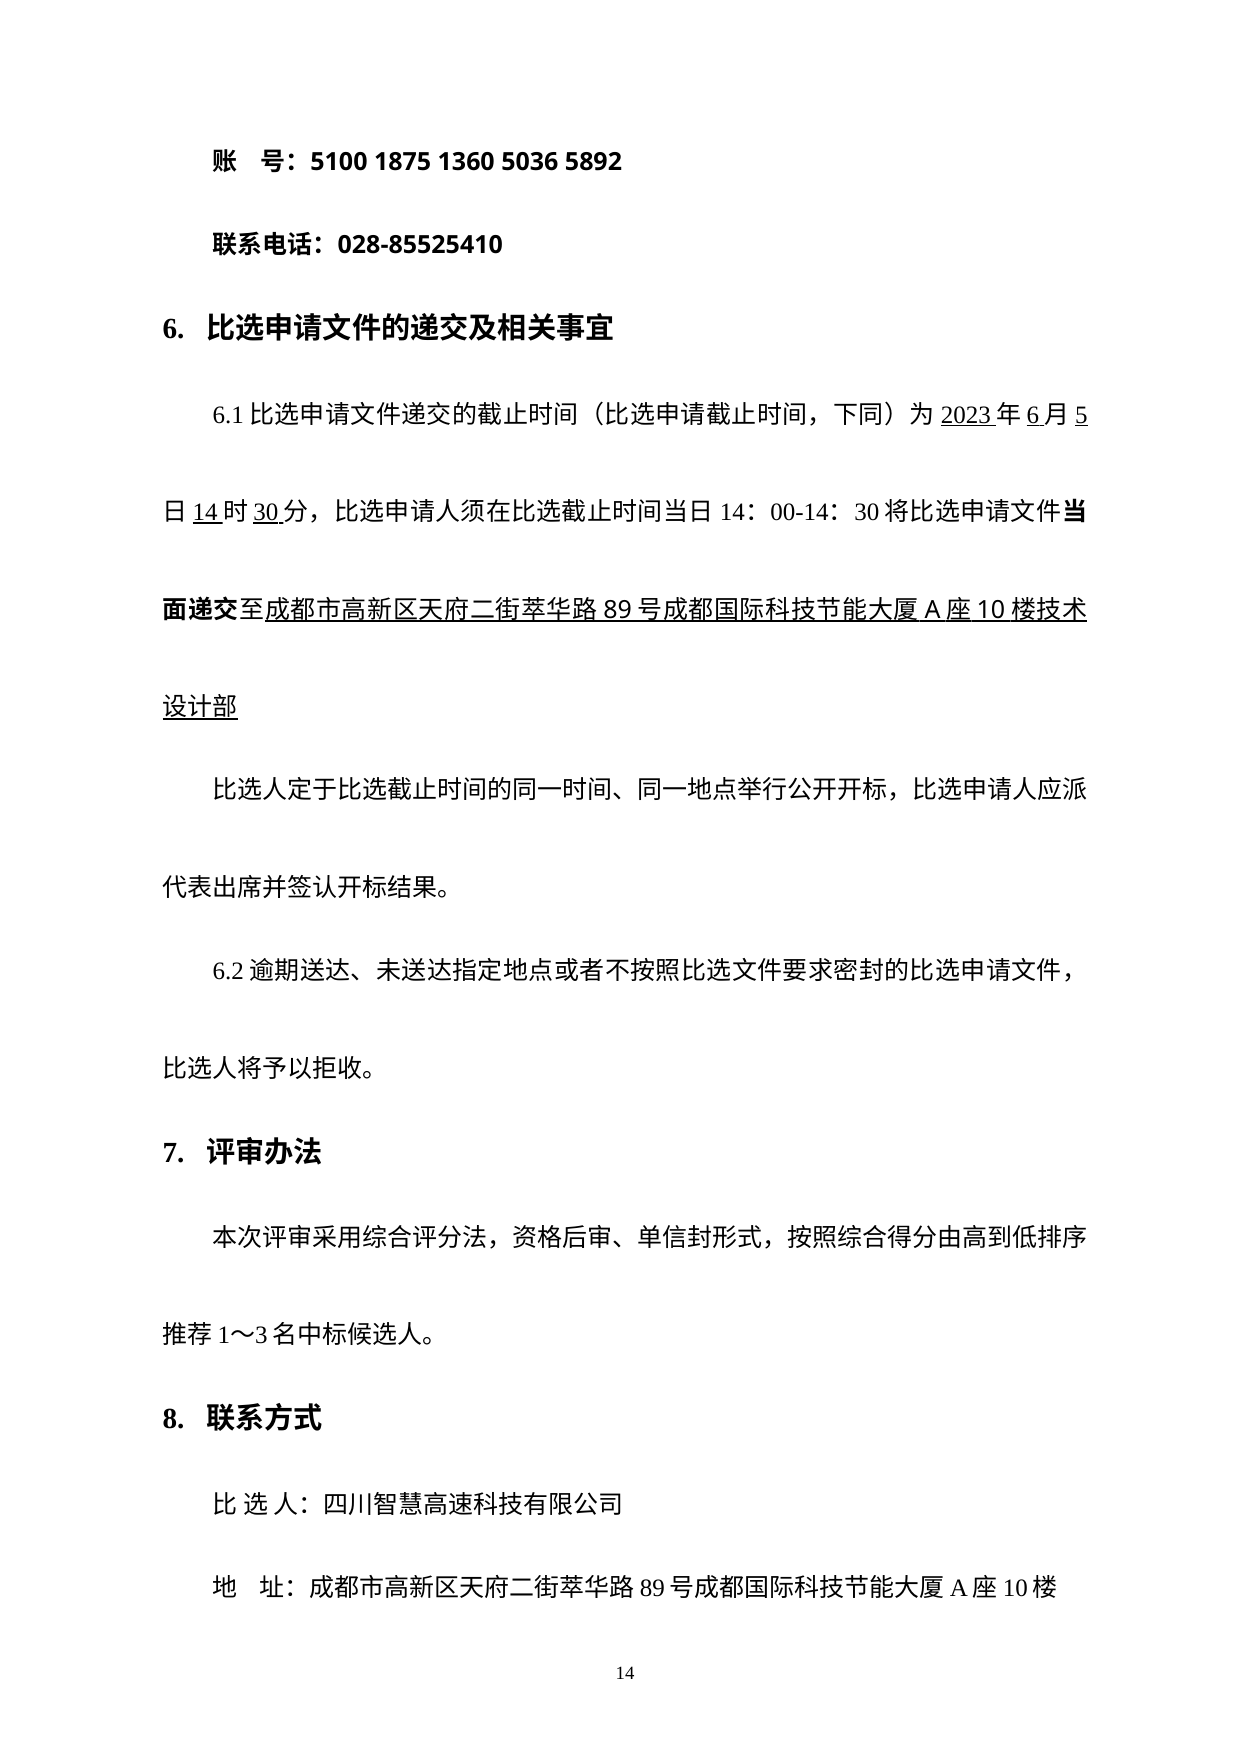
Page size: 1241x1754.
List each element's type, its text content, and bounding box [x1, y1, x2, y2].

text 联系电话：028-85525410 [162, 211, 1087, 276]
text 本次评审采用综合评分法，资格后审、单信封形式，按照综合得分由高到低排序推荐1～3名中标候选人。 [162, 1203, 1087, 1365]
text 6.2逾期送达、未送达指定地点或者不按照比选文件要求密封的比选申请文件，比选人将予以拒收。 [162, 936, 1087, 1099]
text 6.1比选申请文件递交的截止时间（比选申请截止时间，下同）为2023年6月5日14时30分，比选申请人须在比选截止时间当日14：00-14：30将比选申请文件当面递交至成都市高新区天府二街萃华路89号成都国际科技节能大厦A座10楼技术设计部 [162, 380, 1087, 737]
text 地 址：成都市高新区天府二街萃华路89号成都国际科技节能大厦A座10楼 [162, 1553, 1087, 1618]
text 比选人定于比选截止时间的同一时间、同一地点举行公开开标，比选申请人应派代表出席并签认开标结果。 [162, 756, 1087, 918]
subtitle 评审办法 [162, 1117, 1087, 1182]
subtitle 比选申请文件的递交及相关事宜 [162, 294, 1087, 359]
subtitle 联系方式 [162, 1383, 1087, 1448]
text 比 选 人：四川智慧高速科技有限公司 [162, 1470, 1087, 1535]
text 账 号：5100 1875 1360 5036 5892 [162, 127, 1087, 192]
